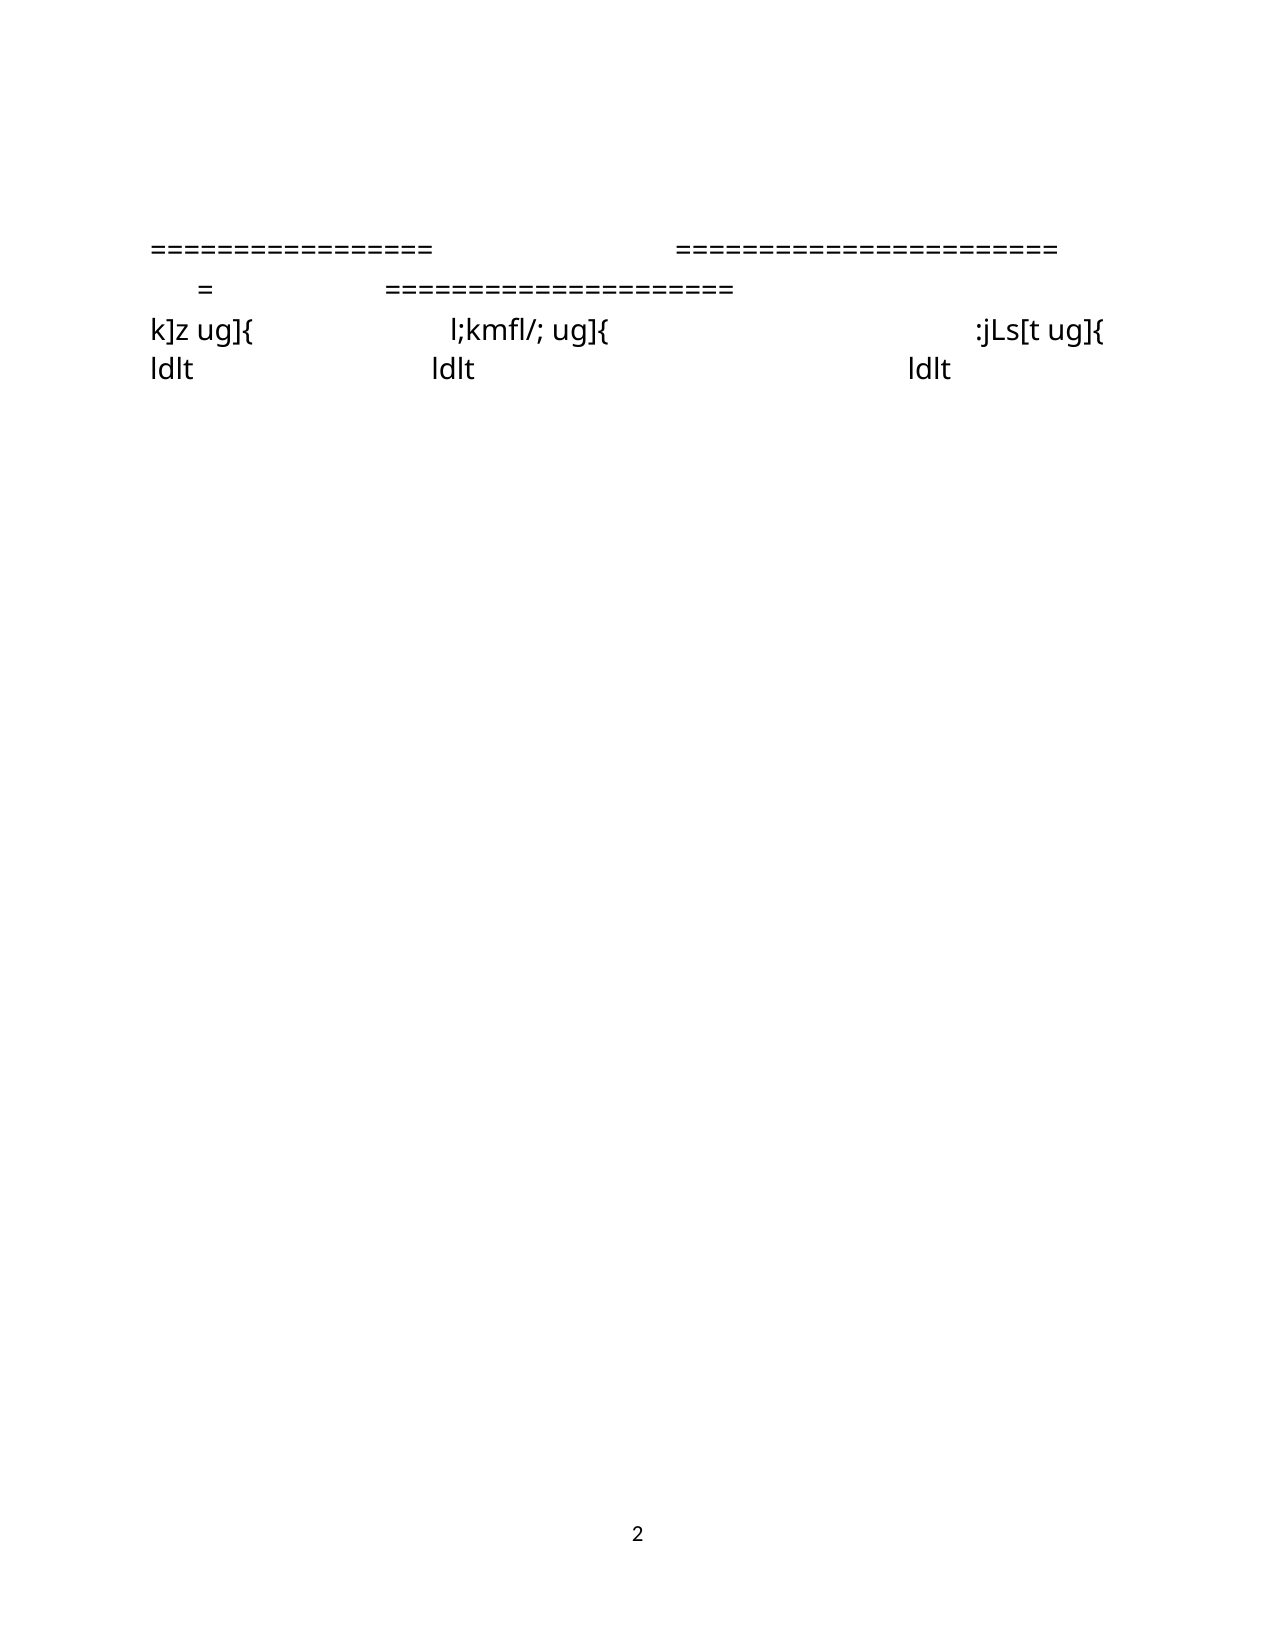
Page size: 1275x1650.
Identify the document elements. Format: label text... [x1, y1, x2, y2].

text k]z ug]{ l;kmfl/; ug]{ :jLs[t ug]{ [150, 309, 1125, 348]
text ldlt ldlt ldlt [150, 348, 1125, 388]
text ================= ======================= = ===================== [150, 229, 1125, 309]
